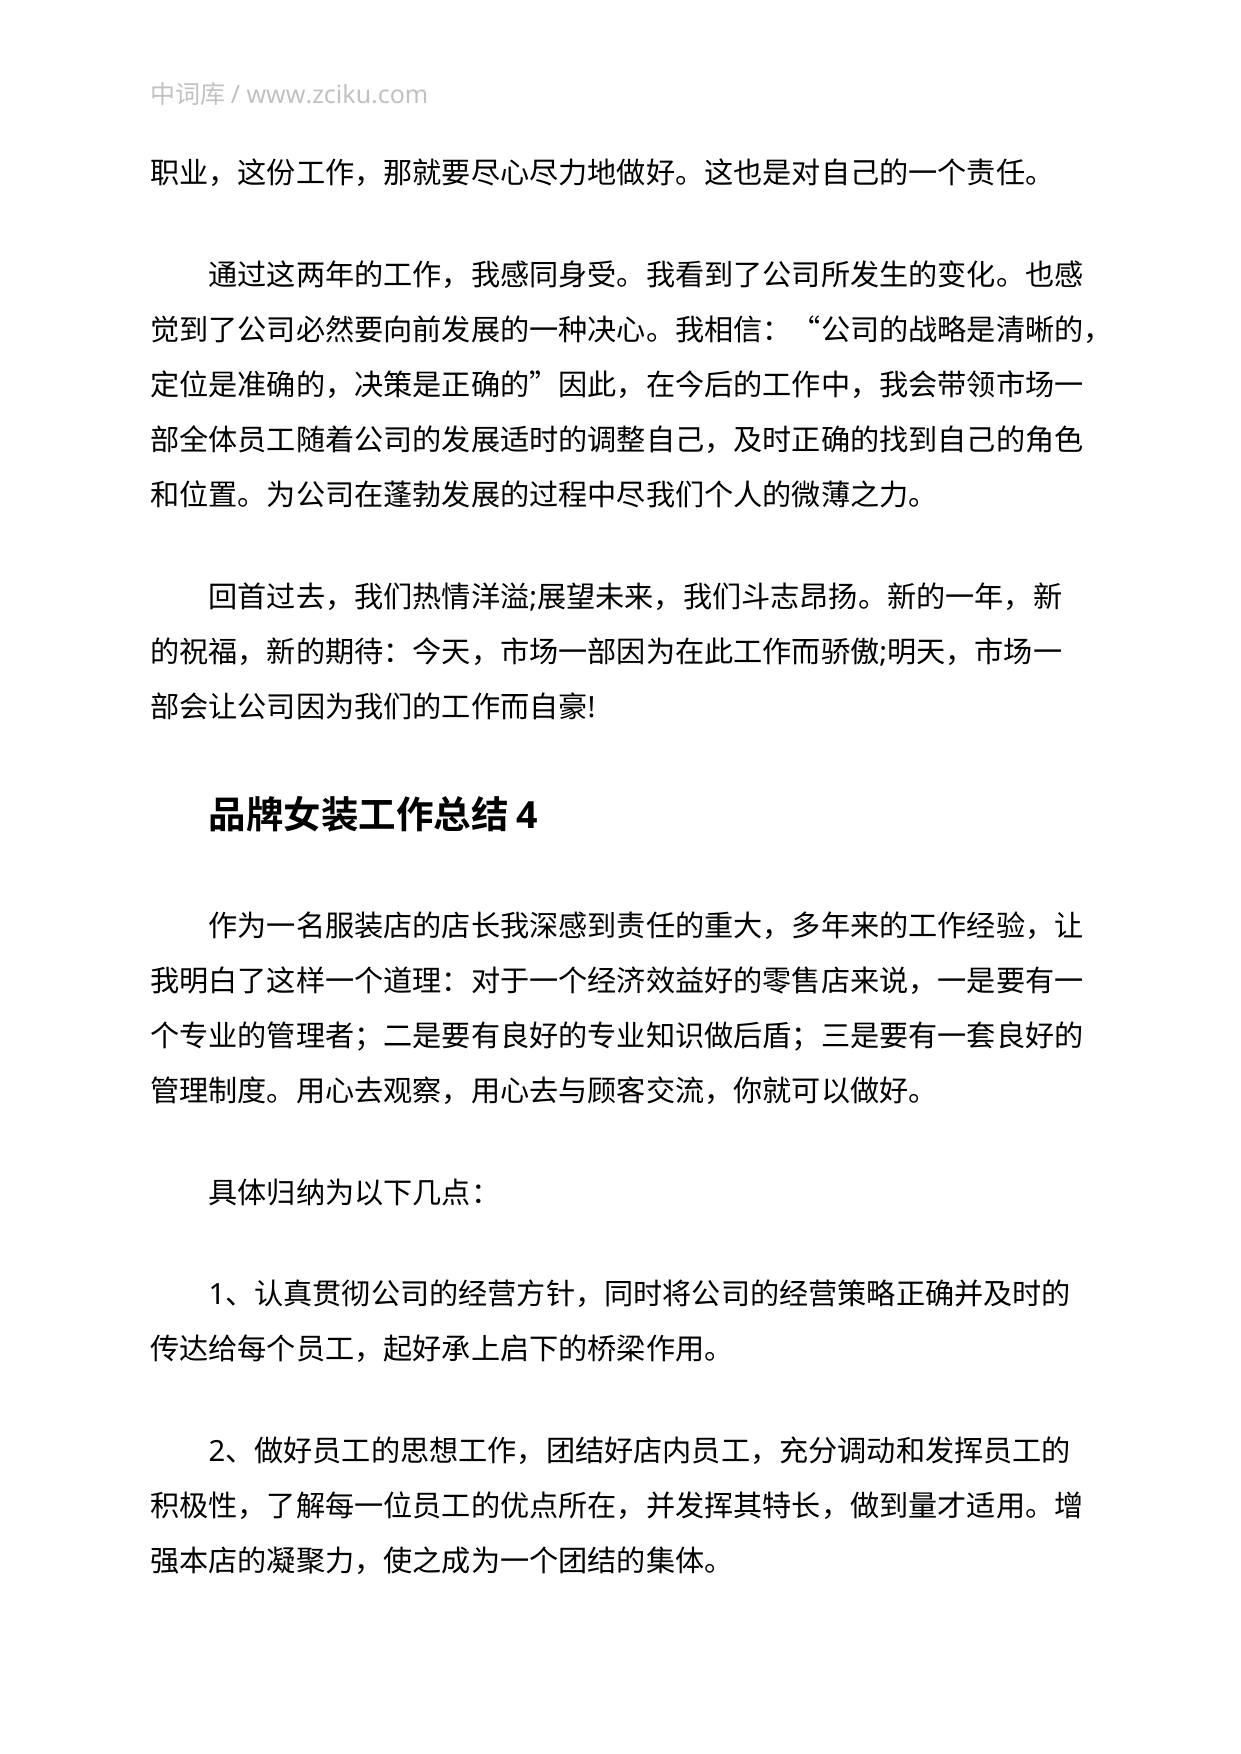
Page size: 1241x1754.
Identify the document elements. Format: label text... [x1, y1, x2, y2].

text 通过这两年的工作，我感同身受。我看到了公司所发生的变化。也感觉到了公司必然要向前发展的一种决心。我相信：“公司的战略是清晰的，定位是准确的，决策是正确的”因此，在今后的工作中，我会带领市场一部全体员工随着公司的发展适时的调整自己，及时正确的找到自己的角色和位置。为公司在蓬勃发展的过程中尽我们个人的微薄之力。 [150, 252, 1090, 514]
text 回首过去，我们热情洋溢;展望未来，我们斗志昂扬。新的一年，新的祝福，新的期待：今天，市场一部因为在此工作而骄傲;明天，市场一部会让公司因为我们的工作而自豪! [150, 573, 1090, 726]
text 品牌女装工作总结4 [150, 785, 1090, 839]
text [150, 150, 1090, 192]
text 1、认真贯彻公司的经营方针，同时将公司的经营策略正确并及时的传达给每个员工，起好承上启下的桥梁作用。 [150, 1271, 1090, 1368]
text 2、做好员工的思想工作，团结好店内员工，充分调动和发挥员工的积极性，了解每一位员工的优点所在，并发挥其特长，做到量才适用。增强本店的凝聚力，使之成为一个团结的集体。 [150, 1428, 1090, 1580]
text 具体归纳为以下几点： [150, 1169, 1090, 1211]
text 作为一名服装店的店长我深感到责任的重大，多年来的工作经验，让我明白了这样一个道理：对于一个经济效益好的零售店来说，一是要有一个专业的管理者；二是要有良好的专业知识做后盾；三是要有一套良好的管理制度。用心去观察，用心去与顾客交流，你就可以做好。 [150, 903, 1090, 1110]
